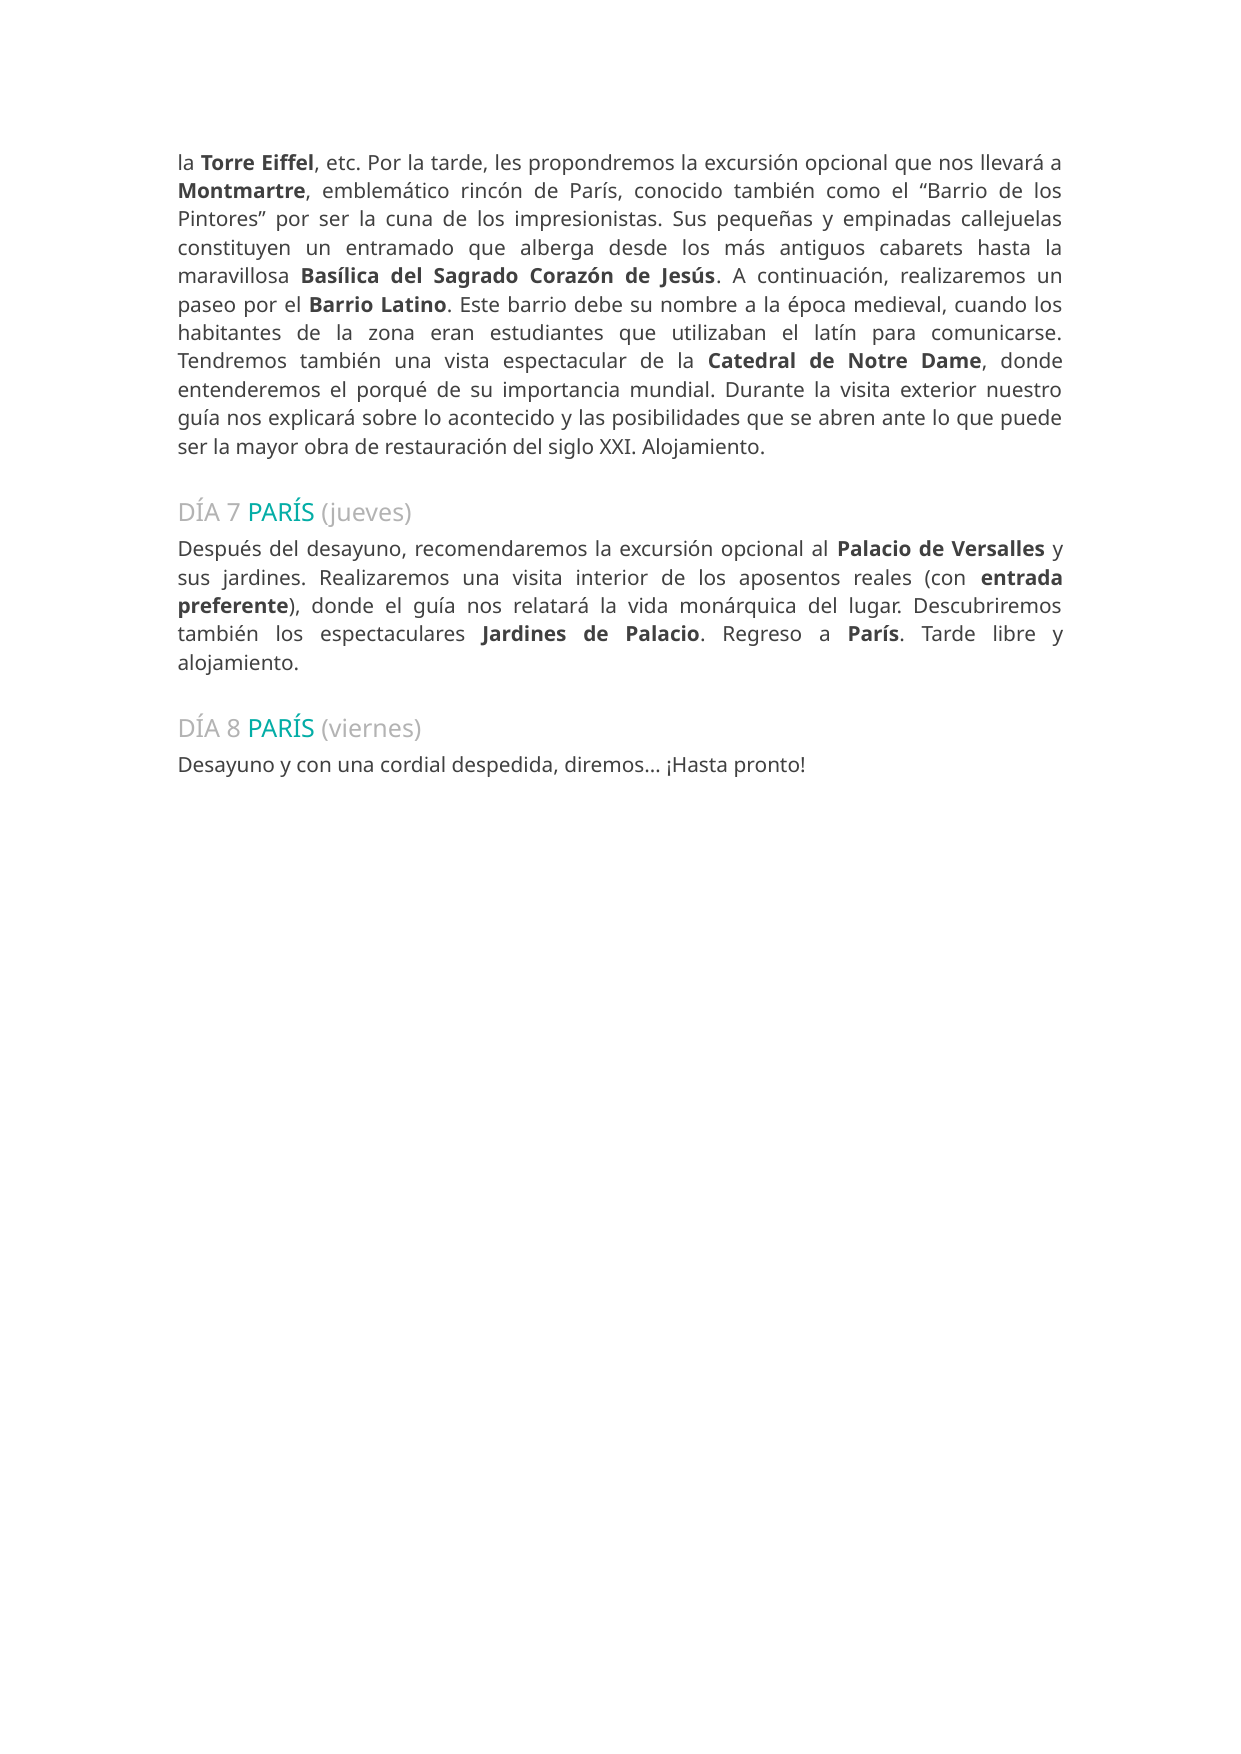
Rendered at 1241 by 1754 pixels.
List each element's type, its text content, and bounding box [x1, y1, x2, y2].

text Desayuno y con una cordial despedida, diremos… ¡Hasta pronto! [177, 750, 1063, 779]
text DÍA 8 PARÍS (viernes) [177, 711, 1063, 744]
text Después del desayuno, recomendaremos la excursión opcional al Palacio de Versalles y sus jardines. Realizaremos una visita interior de los aposentos reales (con entrada preferente), donde el guía nos relatará la vida monárquica del lugar. Descubriremos también los espectaculares Jardines de Palacio. Regreso a París. Tarde libre y alojamiento. [177, 534, 1063, 676]
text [177, 148, 1063, 460]
text DÍA 7 PARÍS (jueves) [177, 494, 1063, 528]
